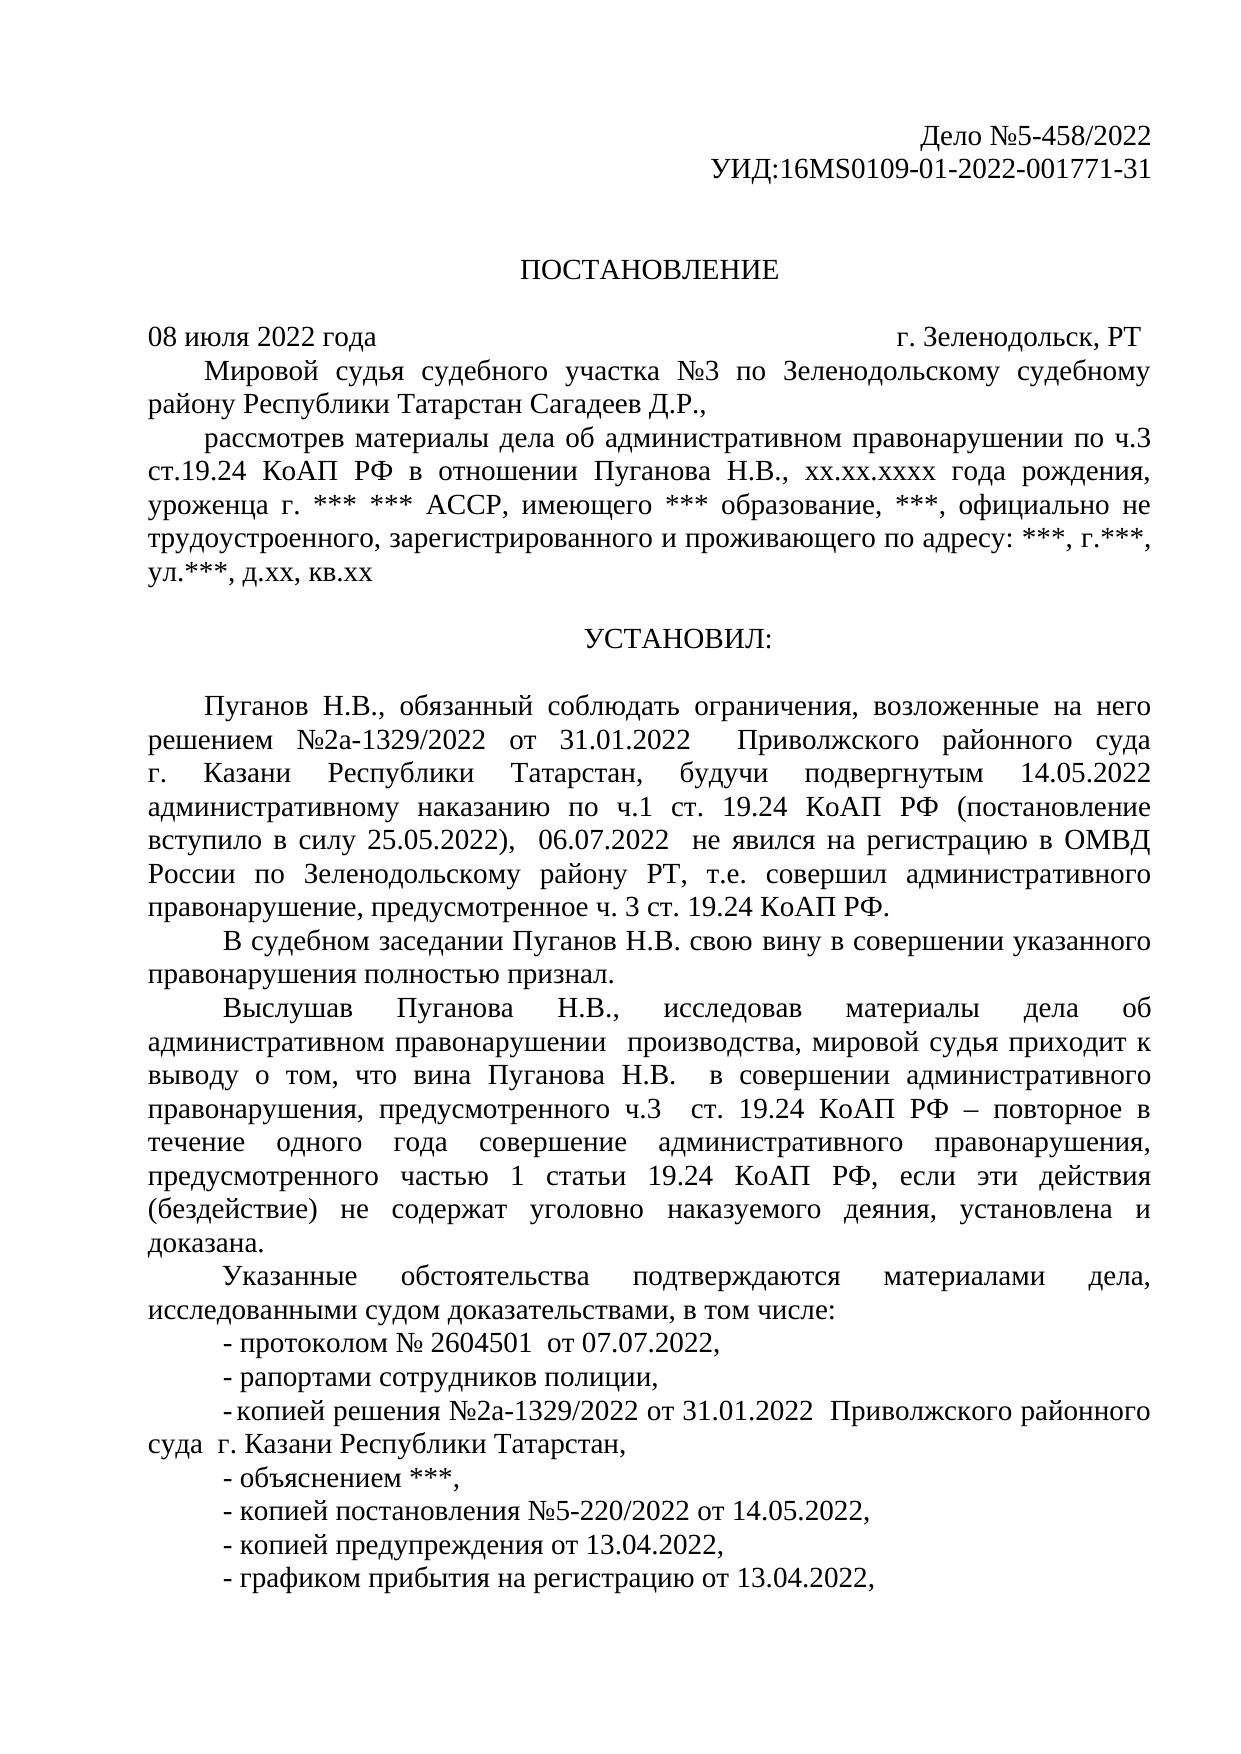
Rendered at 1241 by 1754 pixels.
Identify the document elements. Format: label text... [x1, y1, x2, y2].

text В судебном заседании Пуганов Н.В. свою вину в совершении указанного правонарушения полностью признал. [148, 923, 1152, 990]
text - копией предупреждения от 13.04.2022, [148, 1527, 1152, 1560]
text - копией решения №2а-1329/2022 от 31.01.2022 Приволжского районного суда г. Казани Республики Татарстан, [148, 1393, 1152, 1460]
text Дело №5-458/2022 [148, 118, 1152, 152]
text - объяснением ***, [148, 1460, 1152, 1493]
text Мировой судья судебного участка №3 по Зеленодольскому судебному району Республики Татарстан Сагадеев Д.Р., [148, 353, 1152, 420]
text - графиком прибытия на регистрацию от 13.04.2022, [148, 1560, 1152, 1594]
text Указанные обстоятельства подтверждаются материалами дела, исследованными судом доказательствами, в том числе: [148, 1258, 1152, 1326]
text - копией постановления №5-220/2022 от 14.05.2022, [148, 1493, 1152, 1527]
text 08 июля 2022 года г. Зеленодольск, РТ [148, 319, 1152, 353]
subtitle УСТАНОВИЛ: [148, 621, 1152, 655]
text УИД:16MS0109-01-2022-001771-31 [148, 152, 1152, 185]
text Выслушав Пуганова Н.В., исследовав материалы дела об административном правонарушении производства, мировой судья приходит к выводу о том, что вина Пуганова Н.В. в совершении административного правонарушения, предусмотренного ч.3 ст. 19.24 КоАП РФ – повторное в течение одного года совершение административного правонарушения, предусмотренного частью 1 статьи 19.24 КоАП РФ, если эти действия (бездействие) не содержат уголовно наказуемого деяния, установлена и доказана. [148, 990, 1152, 1258]
text - рапортами сотрудников полиции, [148, 1359, 1152, 1393]
text ПОСТАНОВЛЕНИЕ [148, 252, 1152, 286]
subtitle рассмотрев материалы дела об административном правонарушении по ч.3 ст.19.24 КоАП РФ в отношении Пуганова Н.В., хх.хх.хххх года рождения, уроженца г. *** *** АССР, имеющего *** образование, ***, официально не трудоустроенного, зарегистрированного и проживающего по адресу: ***, г.***, ул.***, д.хх, кв.хх [148, 420, 1152, 588]
text - протоколом № 2604501 от 07.07.2022, [148, 1326, 1152, 1359]
subtitle Пуганов Н.В., обязанный соблюдать ограничения, возложенные на него решением №2а-1329/2022 от 31.01.2022 Приволжского районного суда г. Казани Республики Татарстан, будучи подвергнутым 14.05.2022 административному наказанию по ч.1 ст. 19.24 КоАП РФ (постановление вступило в силу 25.05.2022), 06.07.2022 не явился на регистрацию в ОМВД России по Зеленодольскому району РТ, т.е. совершил административного правонарушение, предусмотренное ч. 3 ст. 19.24 КоАП РФ. [148, 688, 1152, 923]
